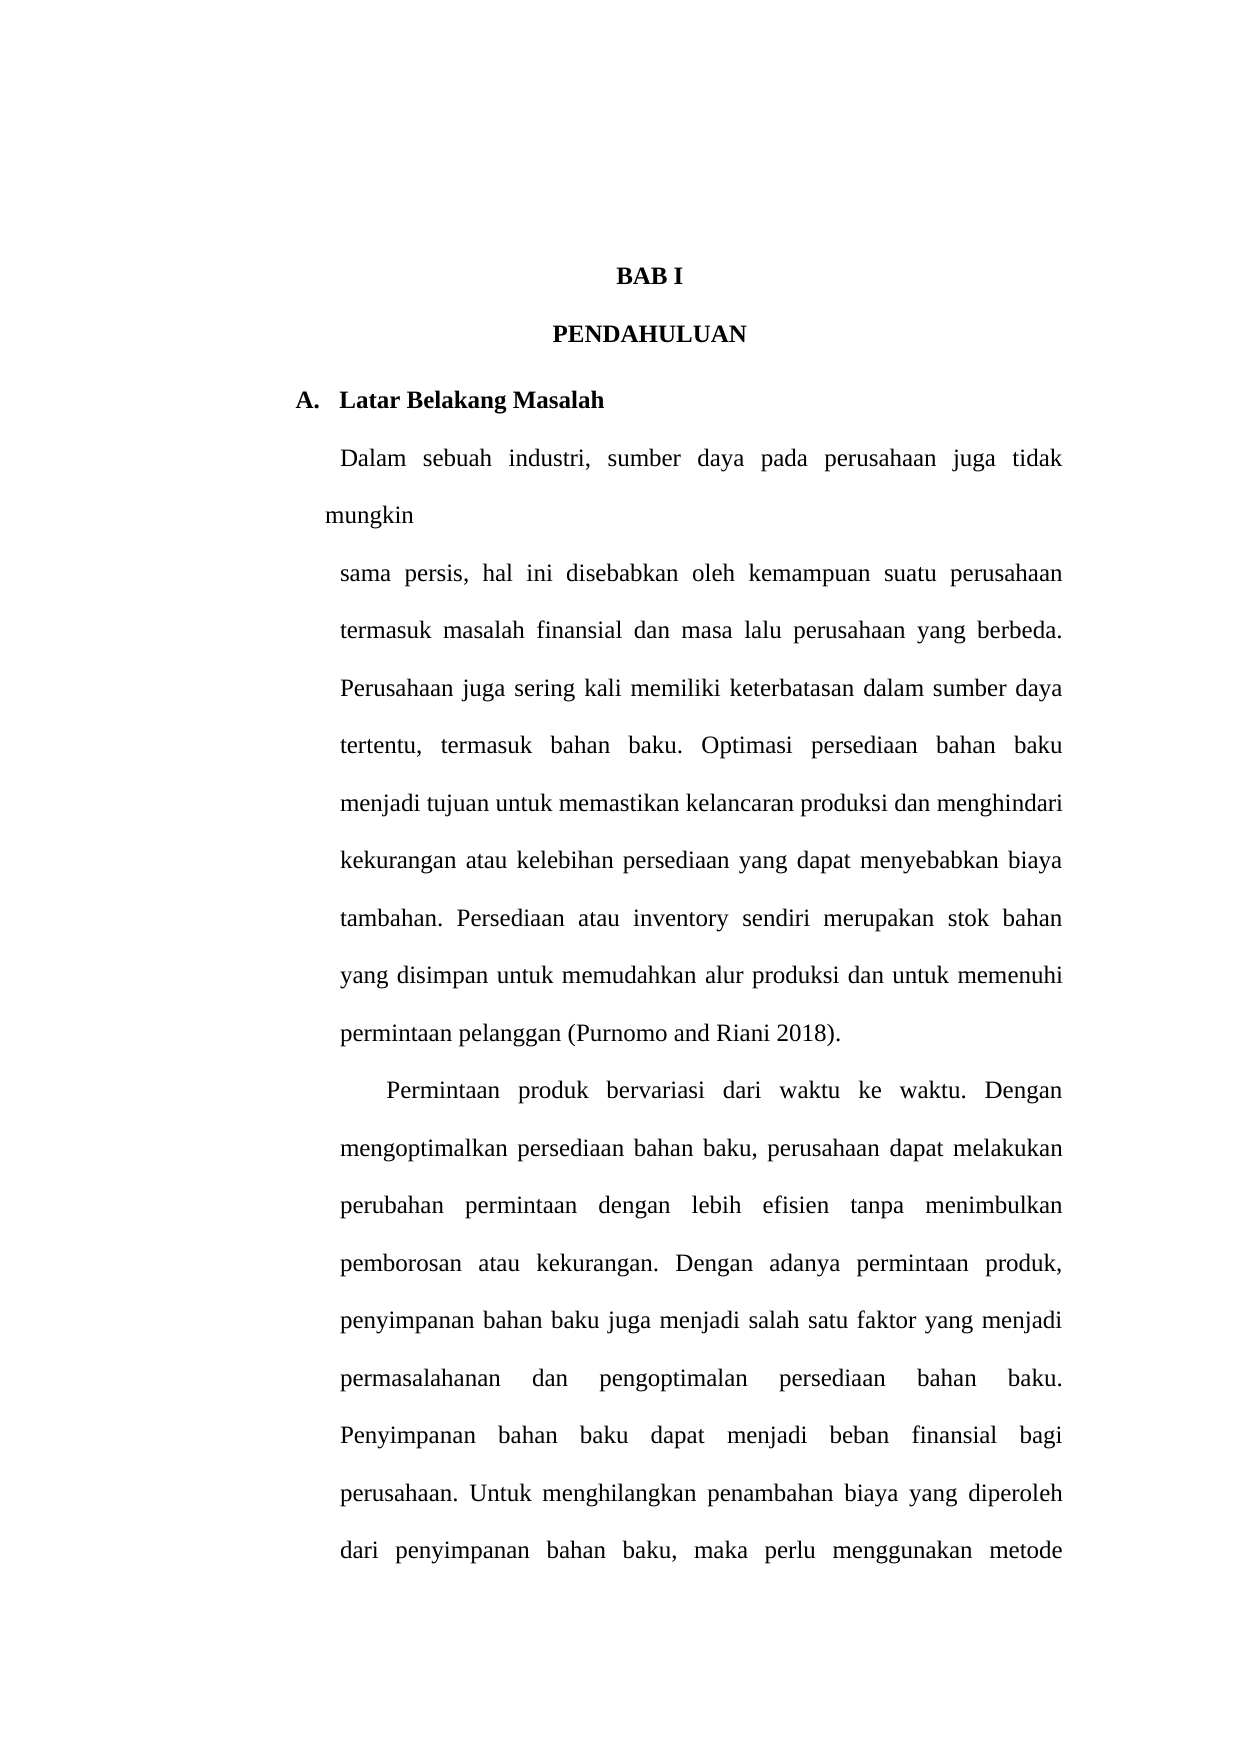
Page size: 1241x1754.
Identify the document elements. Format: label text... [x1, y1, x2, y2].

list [340, 1075, 1063, 1564]
subtitle PENDAHULUAN [236, 319, 1063, 348]
list sama persis, hal ini disebabkan oleh kemampuan suatu perusahaan termasuk masalah finansial dan masa lalu perusahaan yang berbeda. Perusahaan juga sering kali memiliki keterbatasan dalam sumber daya tertentu, termasuk bahan baku. Optimasi persediaan bahan baku menjadi tujuan untuk memastikan kelancaran produksi dan menghindari kekurangan atau kelebihan persediaan yang dapat menyebabkan biaya tambahan. Persediaan atau inventory sendiri merupakan stok bahan yang disimpan untuk memudahkan alur produksi dan untuk memenuhi permintaan pelanggan (Purnomo and Riani 2018). [340, 558, 1063, 1047]
subtitle Latar Belakang Masalah [295, 385, 1063, 414]
list Dalam sebuah industri, sumber daya pada perusahaan juga tidak mungkin [325, 443, 1063, 529]
subtitle BAB I [236, 261, 1063, 290]
